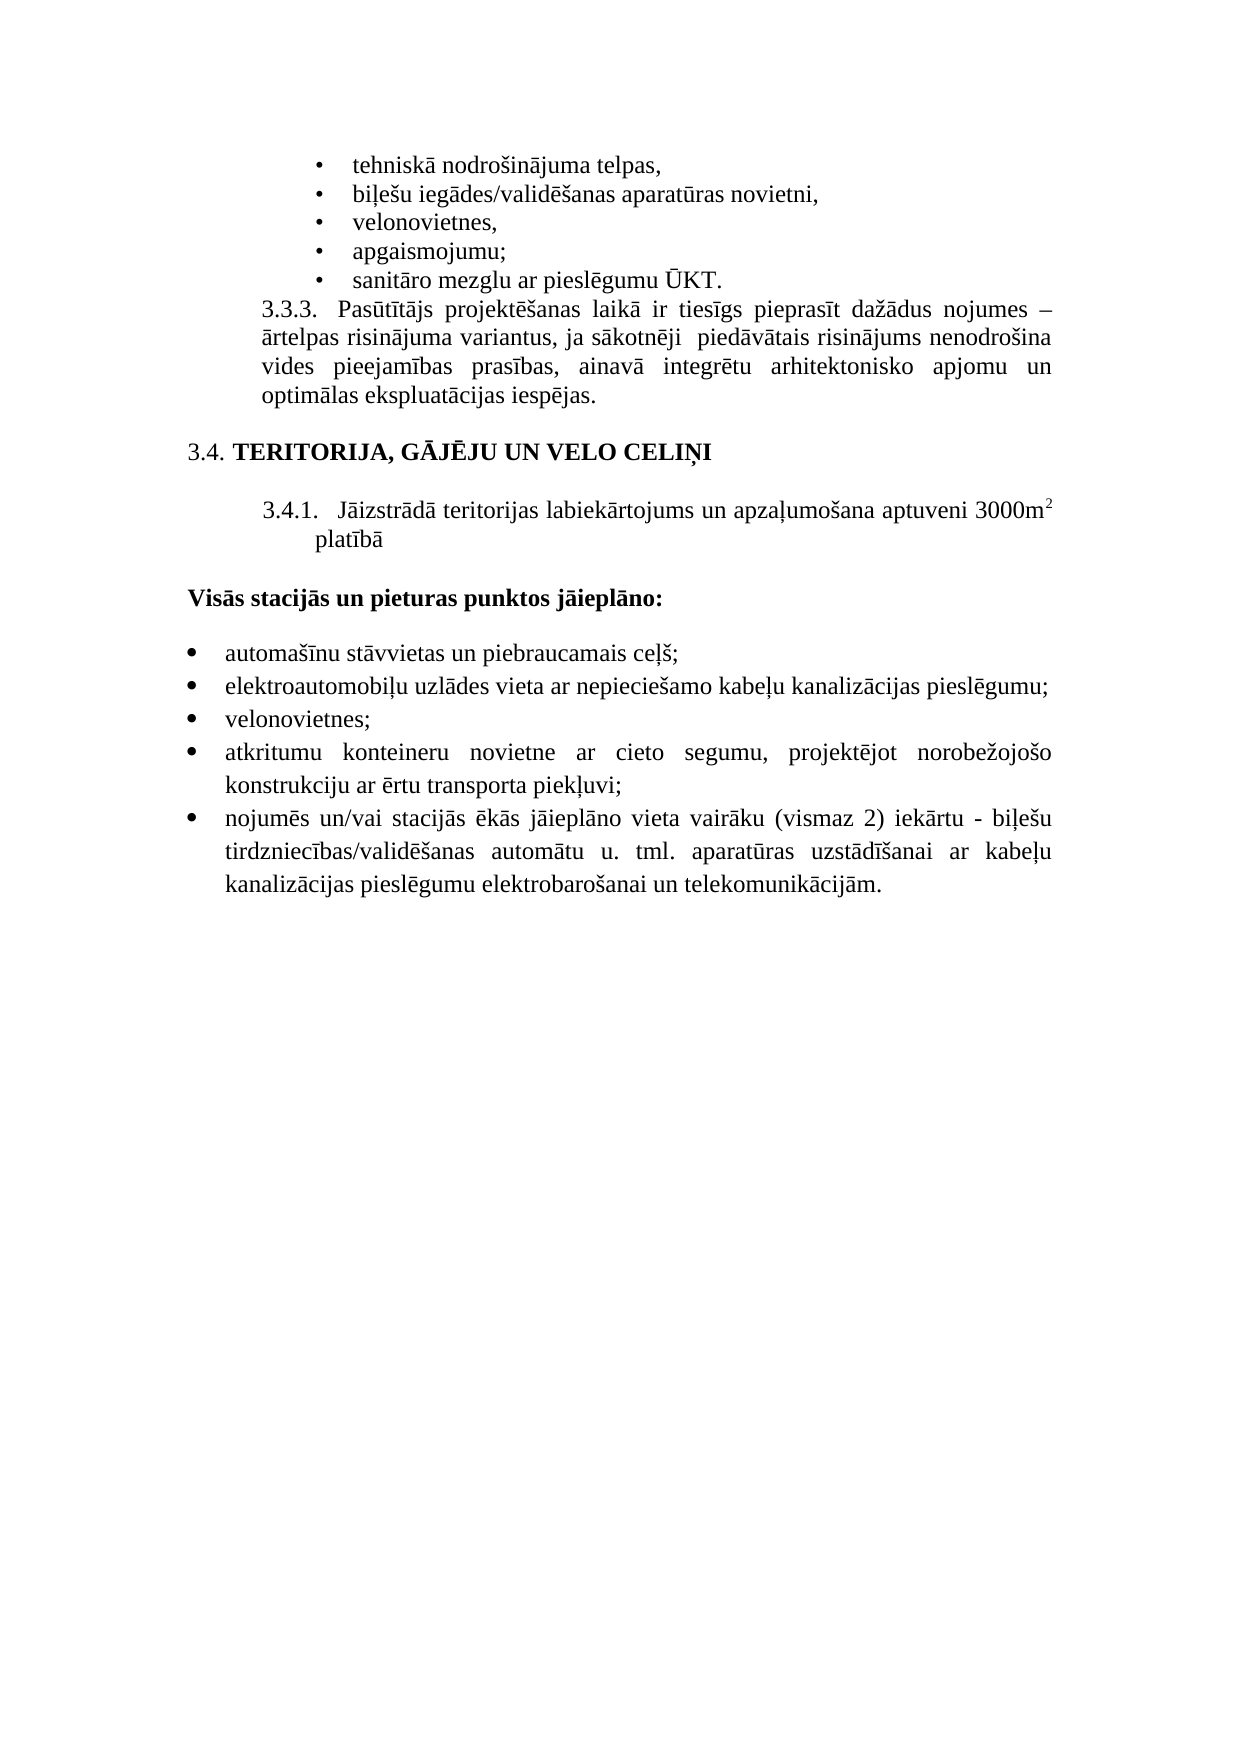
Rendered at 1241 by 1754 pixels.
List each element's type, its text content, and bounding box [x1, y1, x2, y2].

list tehniskā nodrošinājuma telpas, [315, 150, 1053, 179]
list velonovietnes, [315, 207, 1053, 236]
list Jāizstrādā teritorijas labiekārtojums un apzaļumošana aptuveni 3000m2 platībā [262, 495, 1053, 552]
text Visās stacijās un pieturas punktos jāieplāno: [187, 583, 1053, 612]
list sanitāro mezglu ar pieslēgumu ŪKT. [315, 265, 1053, 294]
list elektroautomobiļu uzlādes vieta ar nepieciešamo kabeļu kanalizācijas pieslēgumu; [187, 671, 1053, 700]
list automašīnu stāvvietas un piebraucamais ceļš; [187, 638, 1053, 667]
list nojumēs un/vai stacijās ēkās jāieplāno vieta vairāku (vismaz 2) iekārtu - biļešu tirdzniecības/validēšanas automātu u. tml. aparatūras uzstādīšanai ar kabeļu kanalizācijas pieslēgumu elektrobarošanai un telekomunikācijām. [187, 803, 1053, 898]
list 3.3.3. Pasūtītājs projektēšanas laikā ir tiesīgs pieprasīt dažādus nojumes – ārtelpas risinājuma variantus, ja sākotnēji piedāvātais risinājums nenodrošina vides pieejamības prasības, ainavā integrētu arhitektonisko apjomu un optimālas ekspluatācijas iespējas. [261, 294, 1053, 409]
list apgaismojumu; [315, 236, 1053, 265]
list TERITORIJA, GĀJĒJU UN VELO CELIŅI [187, 437, 1053, 466]
list atkritumu konteineru novietne ar cieto segumu, projektējot norobežojošo konstrukciju ar ērtu transporta piekļuvi; [187, 737, 1053, 799]
list biļešu iegādes/validēšanas aparatūras novietni, [315, 179, 1053, 207]
list velonovietnes; [187, 704, 1053, 733]
